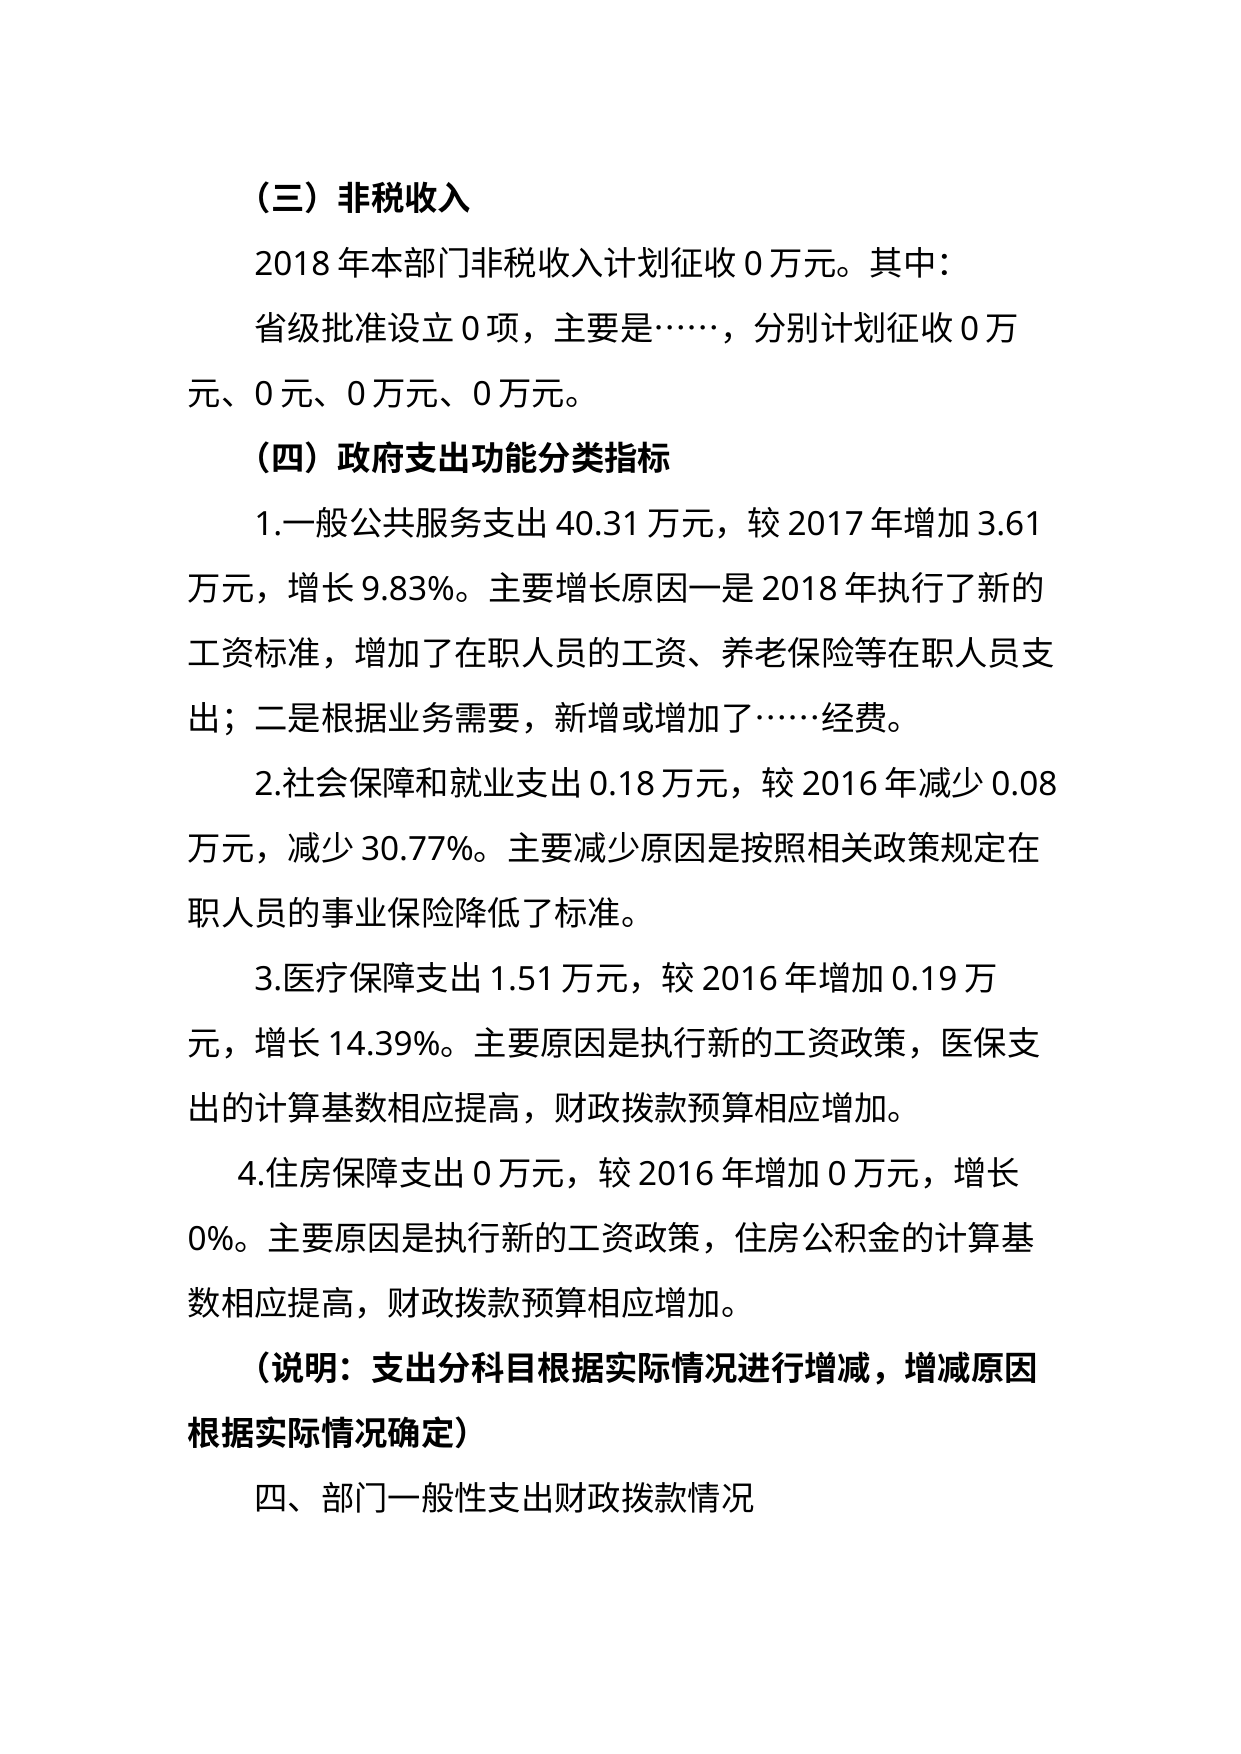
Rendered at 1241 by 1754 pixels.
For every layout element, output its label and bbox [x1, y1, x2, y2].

table_cell [186, 162, 1061, 1530]
